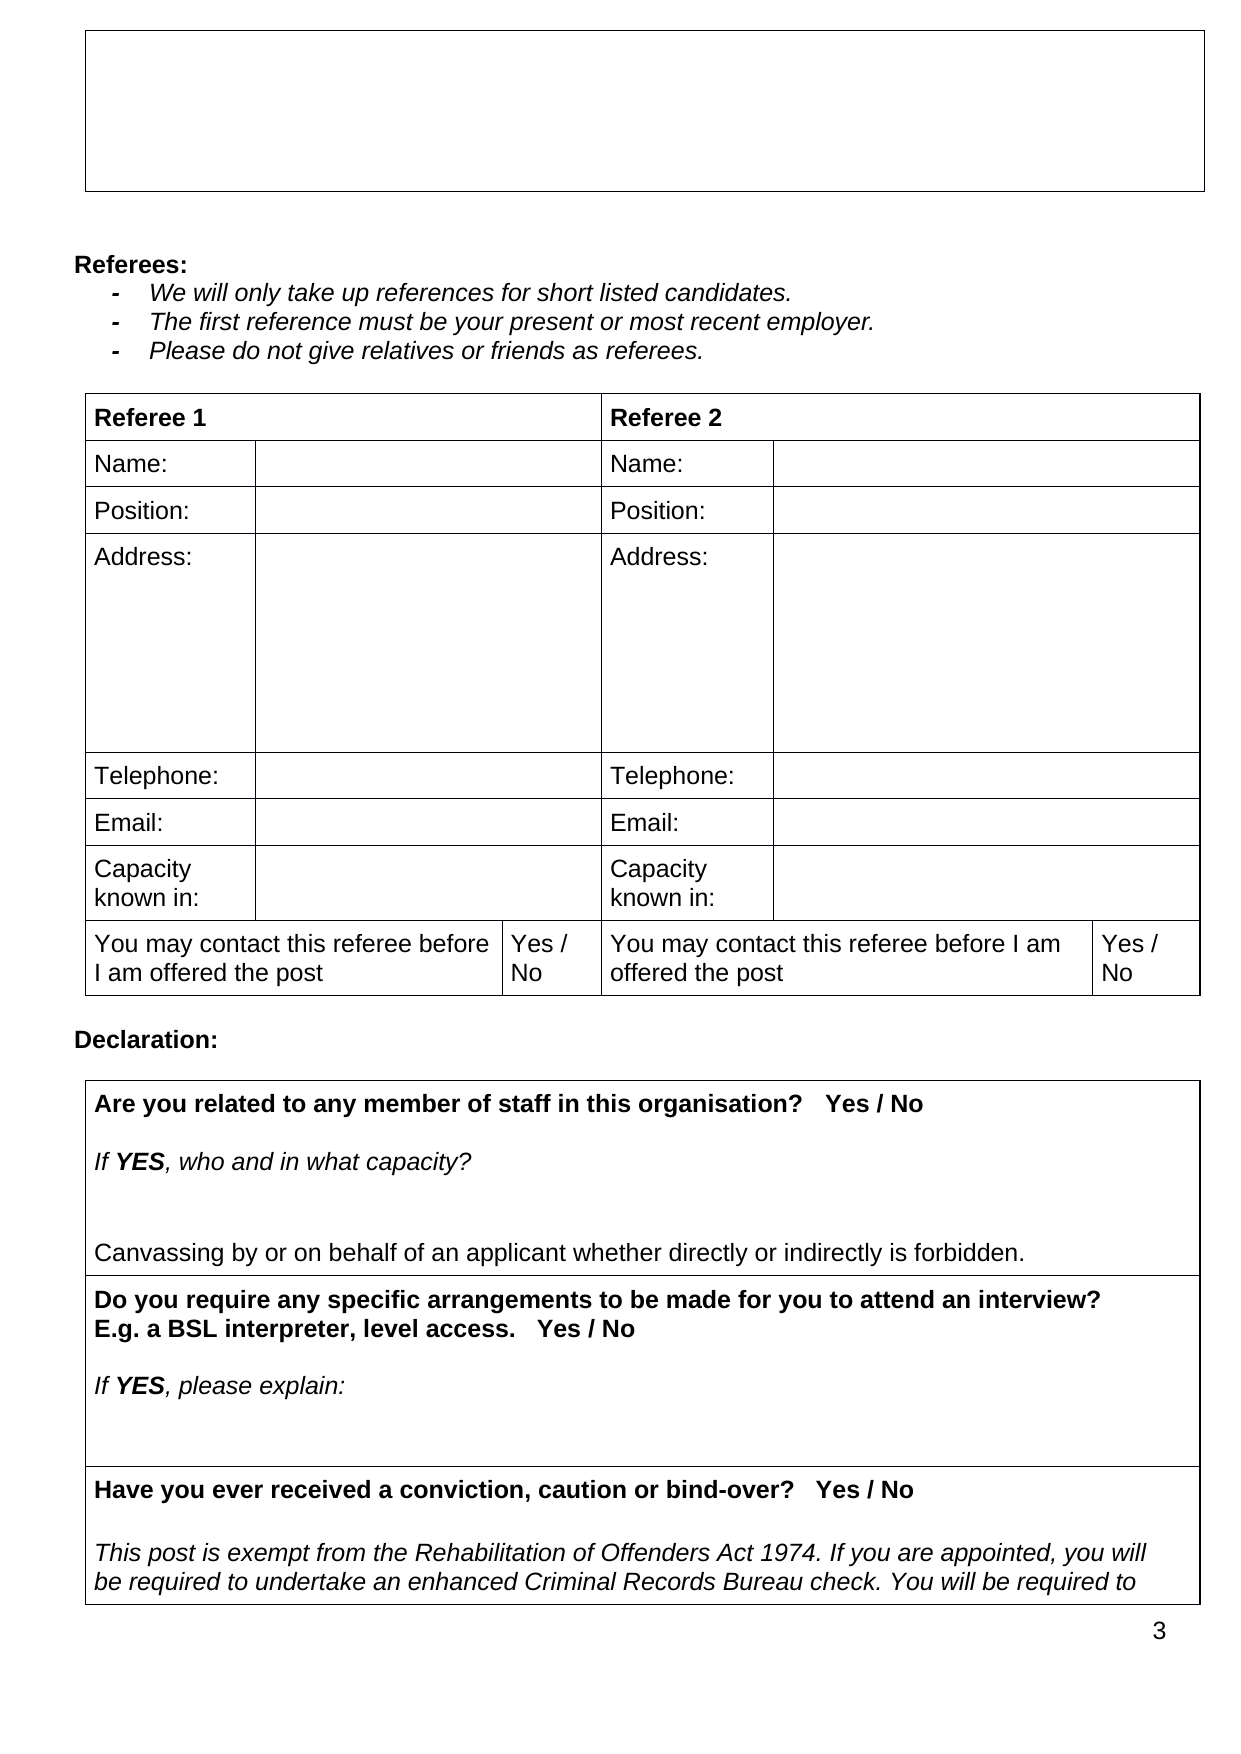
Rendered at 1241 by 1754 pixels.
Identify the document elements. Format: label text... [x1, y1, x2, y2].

table_cell Position: [602, 487, 773, 533]
list We will only take up references for short listed candidates. [111, 278, 1166, 307]
table_cell [256, 441, 601, 486]
table_cell [256, 753, 601, 798]
table_cell Name: [86, 441, 255, 486]
table_cell [256, 799, 601, 844]
table_cell You may contact this referee before I am offered the post [602, 921, 1092, 995]
table_cell [774, 753, 1199, 798]
text Referees: [74, 249, 1166, 278]
table_cell Name: [602, 441, 773, 486]
table_cell Address: [602, 534, 773, 752]
table_cell Telephone: [86, 753, 255, 798]
table_cell Email: [86, 799, 255, 844]
table_cell [256, 534, 601, 752]
table_header [86, 31, 1204, 191]
table_cell Do you require any specific arrangements to be made for you to attend an interview? E.g. a BSL interpreter, level access. Yes / No If YES, please explain: [86, 1276, 1199, 1466]
table_cell Yes / No [503, 921, 601, 995]
table_cell Address: [86, 534, 255, 752]
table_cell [86, 1467, 1199, 1604]
table_cell [256, 846, 601, 920]
table_cell Capacity known in: [86, 846, 255, 920]
table_cell You may contact this referee before I am offered the post [86, 921, 502, 995]
table_cell Capacity known in: [602, 846, 773, 920]
table_cell [774, 846, 1199, 920]
list Please do not give relatives or friends as referees. [111, 336, 1166, 364]
table_cell [774, 534, 1199, 752]
table_header Referee 1 [86, 394, 601, 440]
table_cell Position: [86, 487, 255, 533]
table_cell [774, 799, 1199, 844]
table_cell Telephone: [602, 753, 773, 798]
table_cell Yes / No [1093, 921, 1199, 995]
table_cell [774, 487, 1199, 533]
table_header Are you related to any member of staff in this organisation? Yes / No If YES, who and in what capacity? Canvassing by or on behalf of an applicant whether directly or indirectly is forbidden. [86, 1081, 1199, 1275]
list The first reference must be your present or most recent employer. [111, 307, 1166, 336]
table_cell Email: [602, 799, 773, 844]
text Declaration: [74, 1025, 1152, 1053]
table_header Referee 2 [602, 394, 1199, 440]
table_cell [256, 487, 601, 533]
table_cell [774, 441, 1199, 486]
